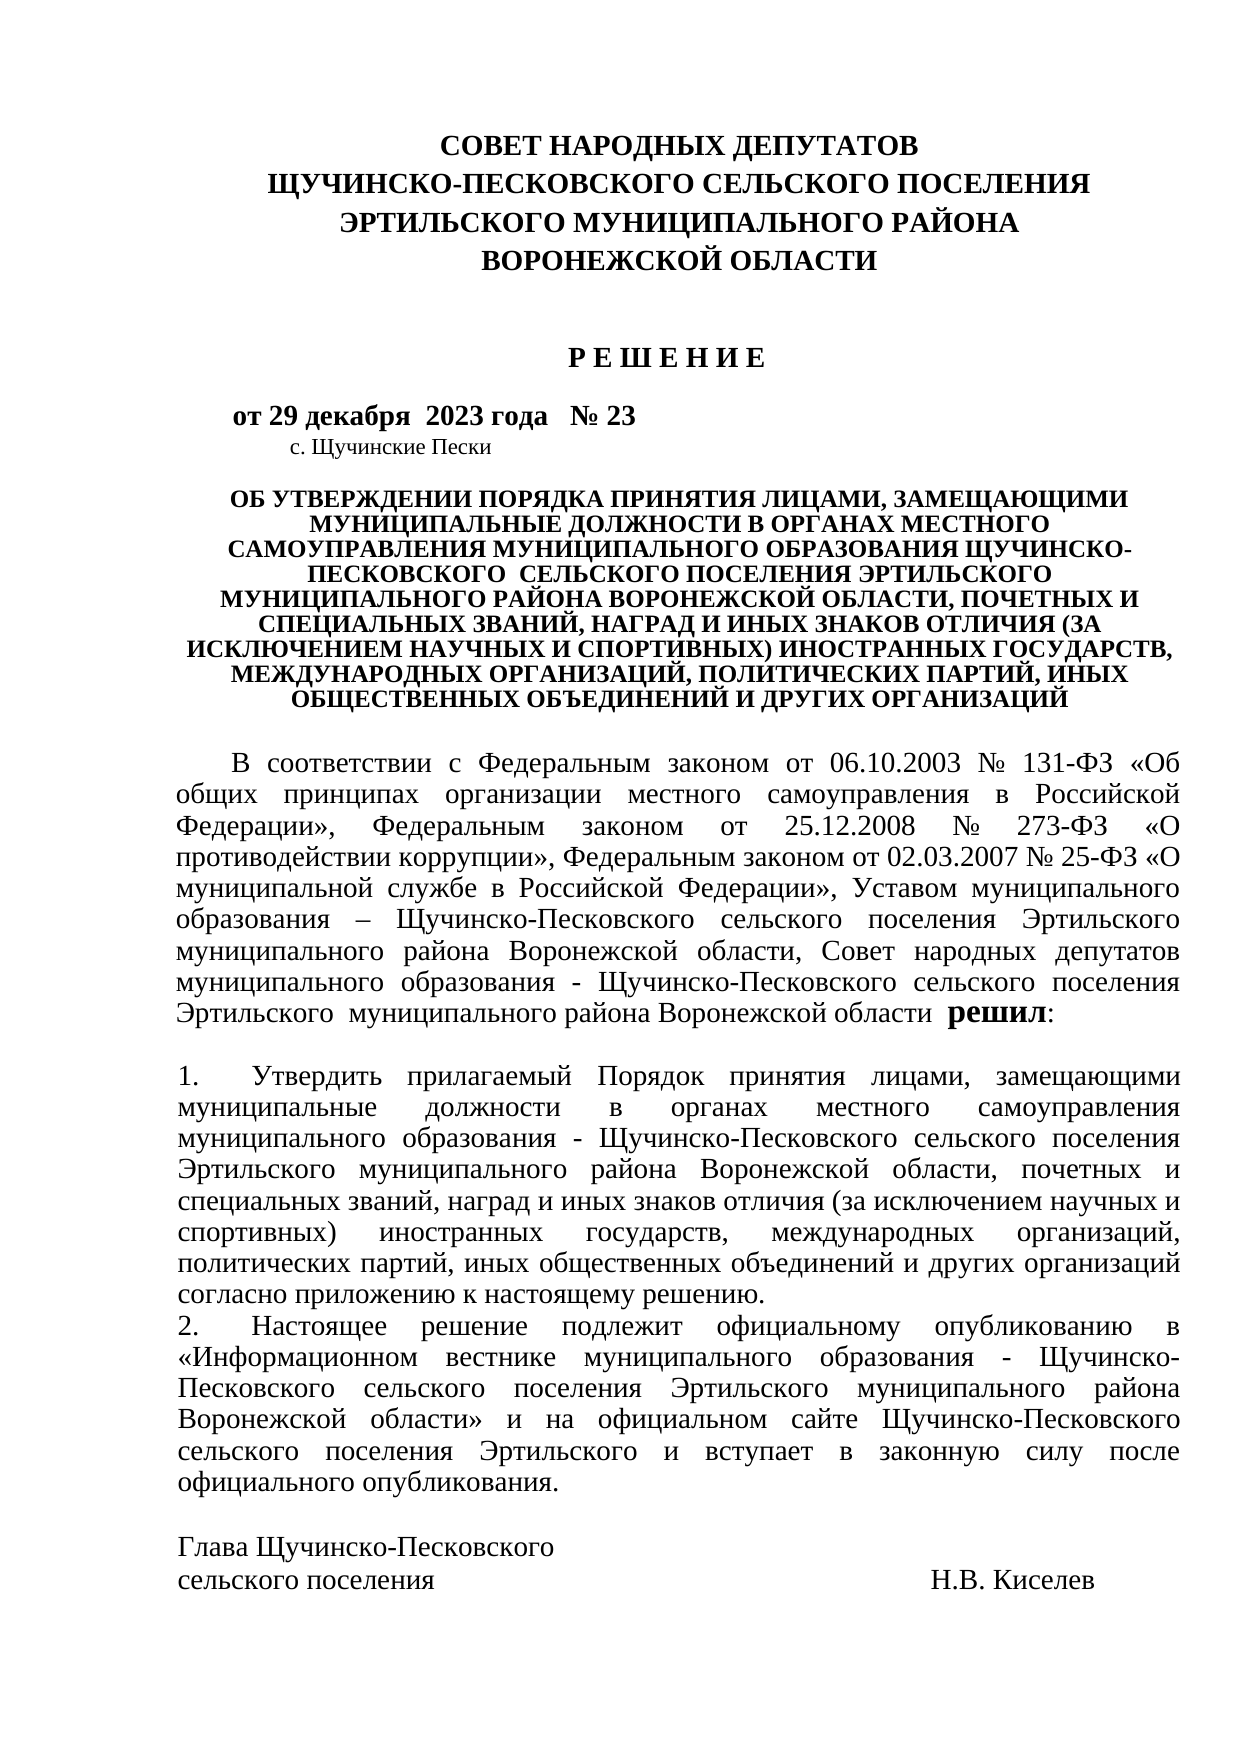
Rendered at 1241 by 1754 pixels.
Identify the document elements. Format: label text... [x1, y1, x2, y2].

text ЭРТИЛЬСКОГО МУНИЦИПАЛЬНОГО РАЙОНА [177, 205, 1181, 238]
text ЩУЧИНСКО-ПЕСКОВСКОГО СЕЛЬСКОГО ПОСЕЛЕНИЯ [177, 166, 1181, 200]
text ОБ УТВЕРЖДЕНИИ ПОРЯДКА ПРИНЯТИЯ ЛИЦАМИ, ЗАМЕЩАЮЩИМИ МУНИЦИПАЛЬНЫЕ ДОЛЖНОСТИ В ОРГАНАХ МЕСТНОГО САМОУПРАВЛЕНИЯ МУНИЦИПАЛЬНОГО ОБРАЗОВАНИЯ ЩУЧИНСКО-ПЕСКОВСКОГО СЕЛЬСКОГО ПОСЕЛЕНИЯ ЭРТИЛЬСКОГО МУНИЦИПАЛЬНОГО РАЙОНА ВОРОНЕЖСКОЙ ОБЛАСТИ, ПОЧЕТНЫХ И СПЕЦИАЛЬНЫХ ЗВАНИЙ, НАГРАД И ИНЫХ ЗНАКОВ ОТЛИЧИЯ (ЗА ИСКЛЮЧЕНИЕМ НАУЧНЫХ И СПОРТИВНЫХ) ИНОСТРАННЫХ ГОСУДАРСТВ, МЕЖДУНАРОДНЫХ ОРГАНИЗАЦИЙ, ПОЛИТИЧЕСКИХ ПАРТИЙ, ИНЫХ ОБЩЕСТВЕННЫХ ОБЪЕДИНЕНИЙ И ДРУГИХ ОРГАНИЗАЦИЙ [177, 487, 1181, 712]
text от 29 декабря 2023 года № 23 [177, 398, 1181, 432]
text ВОРОНЕЖСКОЙ ОБЛАСТИ [177, 243, 1181, 277]
text Р Е Ш Е Н И Е [177, 340, 1181, 374]
text Глава Щучинско-Песковского [177, 1529, 1181, 1562]
text В соответствии с Федеральным законом от 06.10.2003 № 131-ФЗ «Об общих принципах организации местного самоуправления в Российской Федерации», Федеральным законом от 25.12.2008 № 273-ФЗ «О противодействии коррупции», Федеральным законом от 02.03.2007 № 25-ФЗ «О муниципальной службе в Российской Федерации», Уставом муниципального образования – Щучинско-Песковского сельского поселения Эртильского муниципального района Воронежской области, Совет народных депутатов муниципального образования - Щучинско-Песковского сельского поселения Эртильского муниципального района Воронежской области решил: [176, 748, 1181, 1029]
text сельского поселения Н.В. Киселев [177, 1562, 1181, 1596]
text с. Щучинские Пески [177, 433, 1181, 459]
list Утвердить прилагаемый Порядок принятия лицами, замещающими муниципальные должности в органах местного самоуправления муниципального образования - Щучинско-Песковского сельского поселения Эртильского муниципального района Воронежской области, почетных и специальных званий, наград и иных знаков отличия (за исключением научных и спортивных) иностранных государств, международных организаций, политических партий, иных общественных объединений и других организаций согласно приложению к настоящему решению. [177, 1060, 1181, 1310]
list Настоящее решение подлежит официальному опубликованию в «Информационном вестнике муниципального образования - Щучинско-Песковского сельского поселения Эртильского муниципального района Воронежской области» и на официальном сайте Щучинско-Песковского сельского поселения Эртильского и вступает в законную силу после официального опубликования. [177, 1310, 1181, 1498]
text СОВЕТ НАРОДНЫХ ДЕПУТАТОВ [177, 128, 1181, 161]
